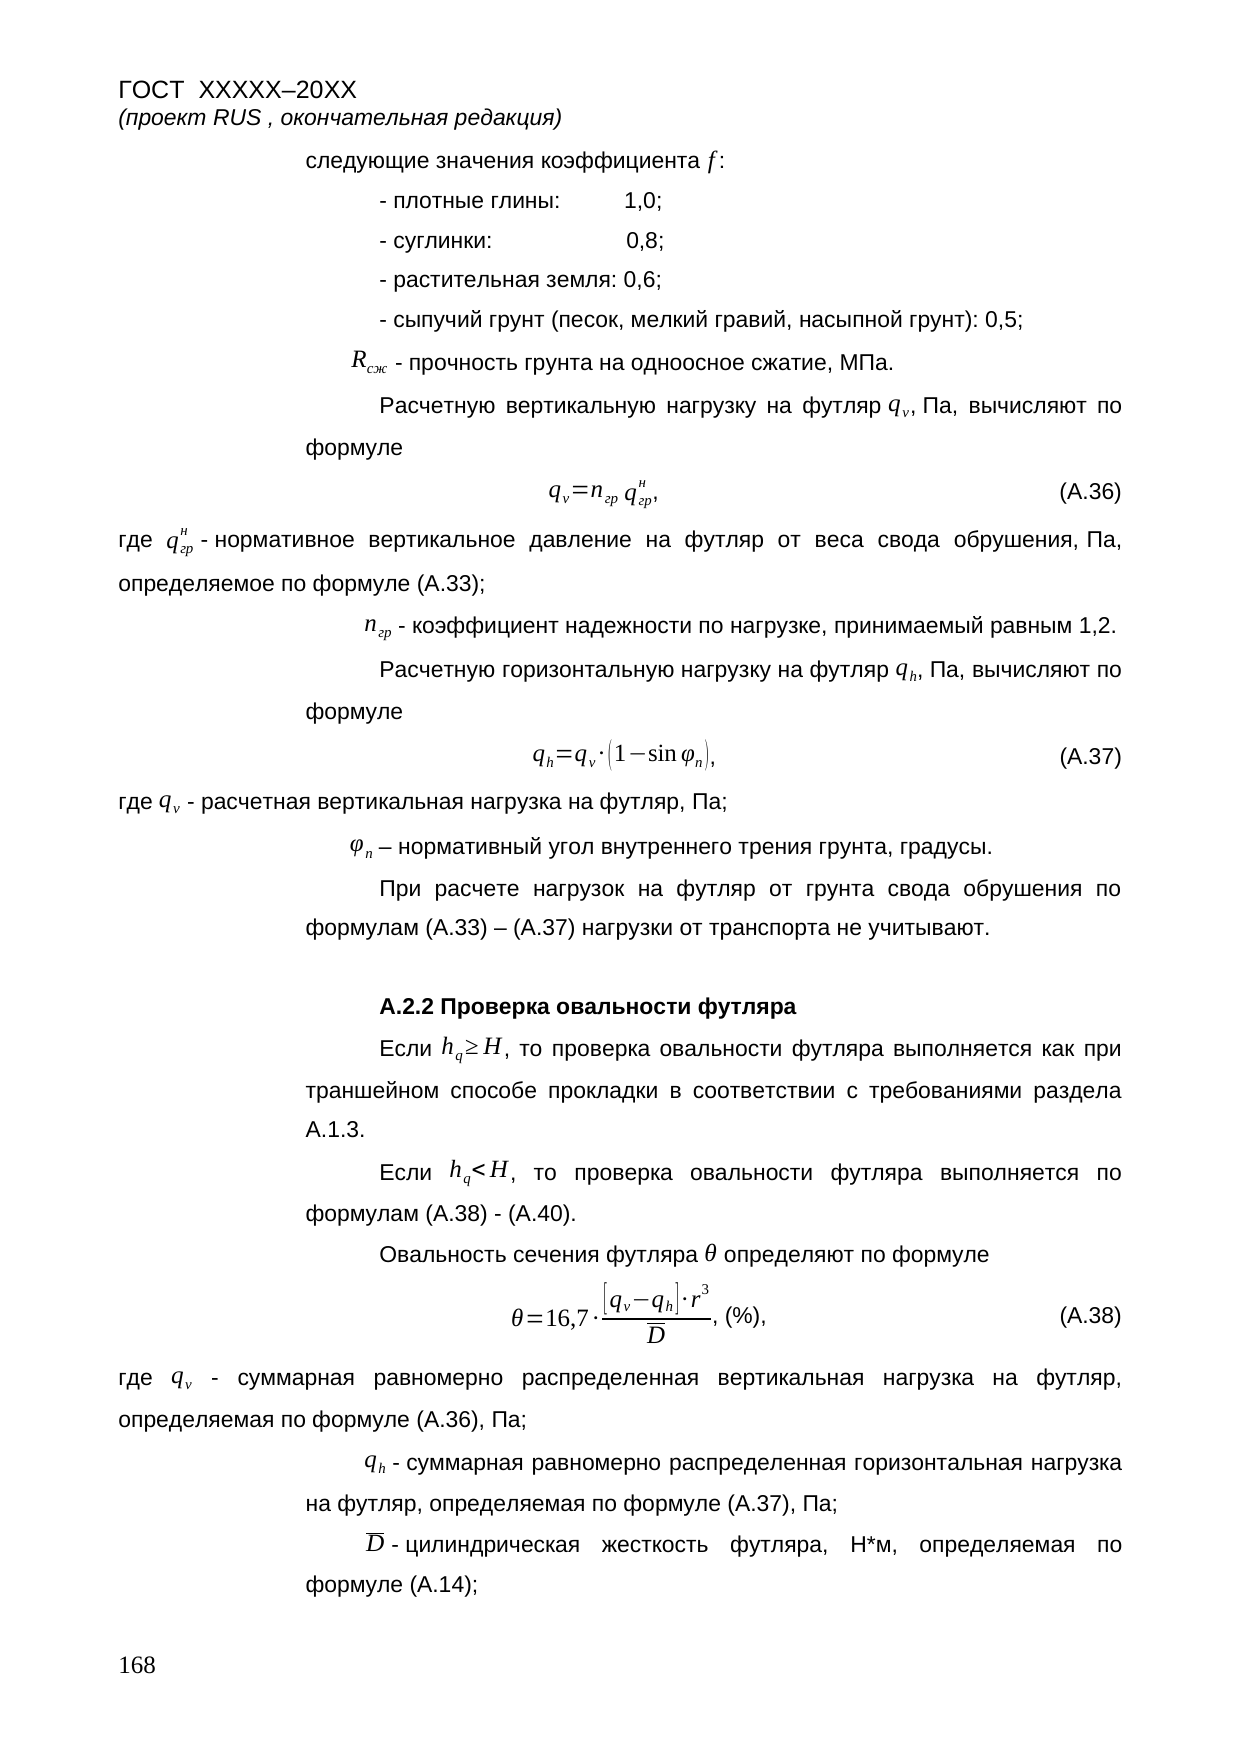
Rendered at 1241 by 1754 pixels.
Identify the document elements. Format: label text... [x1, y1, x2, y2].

text - плотные глины: 1,0; [305, 187, 1122, 214]
text Расчетную горизонтальную нагрузку на футляр , Па, вычисляют по формуле [305, 654, 1122, 725]
text А.2.2 Проверка овальности футляра [305, 993, 1122, 1019]
text - суглинки: 0,8; [305, 227, 1122, 253]
text - коэффициент надежности по нагрузке, принимаемый равным 1,2. [305, 609, 1122, 641]
text где - расчетная вертикальная нагрузка на футляр, Па; [118, 786, 1122, 817]
text - суммарная равномерно распределенная горизонтальная нагрузка на футляр, определяемая по формуле (А.37), Па; [305, 1446, 1122, 1516]
text где - нормативное вертикальное давление на футляр от веса свода обрушения, Па, определяемое по формуле (А.33); [118, 522, 1122, 596]
text где - суммарная равномерно распределенная вертикальная нагрузка на футляр, определяемая по формуле (А.36), Па; [118, 1362, 1122, 1432]
text - цилиндрическая жесткость футляра, Н*м, определяемая по формуле (А.14); [305, 1529, 1122, 1598]
text - сыпучий грунт (песок, мелкий гравий, насыпной грунт): 0,5; [305, 306, 1122, 332]
text , (А.36) [118, 474, 1122, 509]
text – нормативный угол внутреннего трения грунта, градусы. [305, 830, 1122, 861]
text , (А.37) [118, 738, 1122, 772]
text Если , то проверка овальности футляра выполняется по формулам (А.38) - (А.40). [305, 1156, 1122, 1227]
text , (%), (А.38) [118, 1281, 1122, 1348]
text - растительная земля: 0,6; [305, 266, 1122, 293]
text При расчете нагрузок на футляр от грунта свода обрушения по формулам (А.33) – (А.37) нагрузки от транспорта не учитывают. [305, 874, 1122, 940]
text - прочность грунта на одноосное сжатие, МПа. [305, 345, 1122, 377]
text Расчетную вертикальную нагрузку на футляр , Па, вычисляют по формуле [305, 390, 1122, 461]
text Если , то проверка овальности футляра выполняется как при траншейном способе прокладки в соответствии с требованиями раздела А.1.3. [305, 1032, 1122, 1143]
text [305, 147, 1122, 174]
text Овальность сечения футляра определяют по формуле [305, 1240, 1122, 1267]
